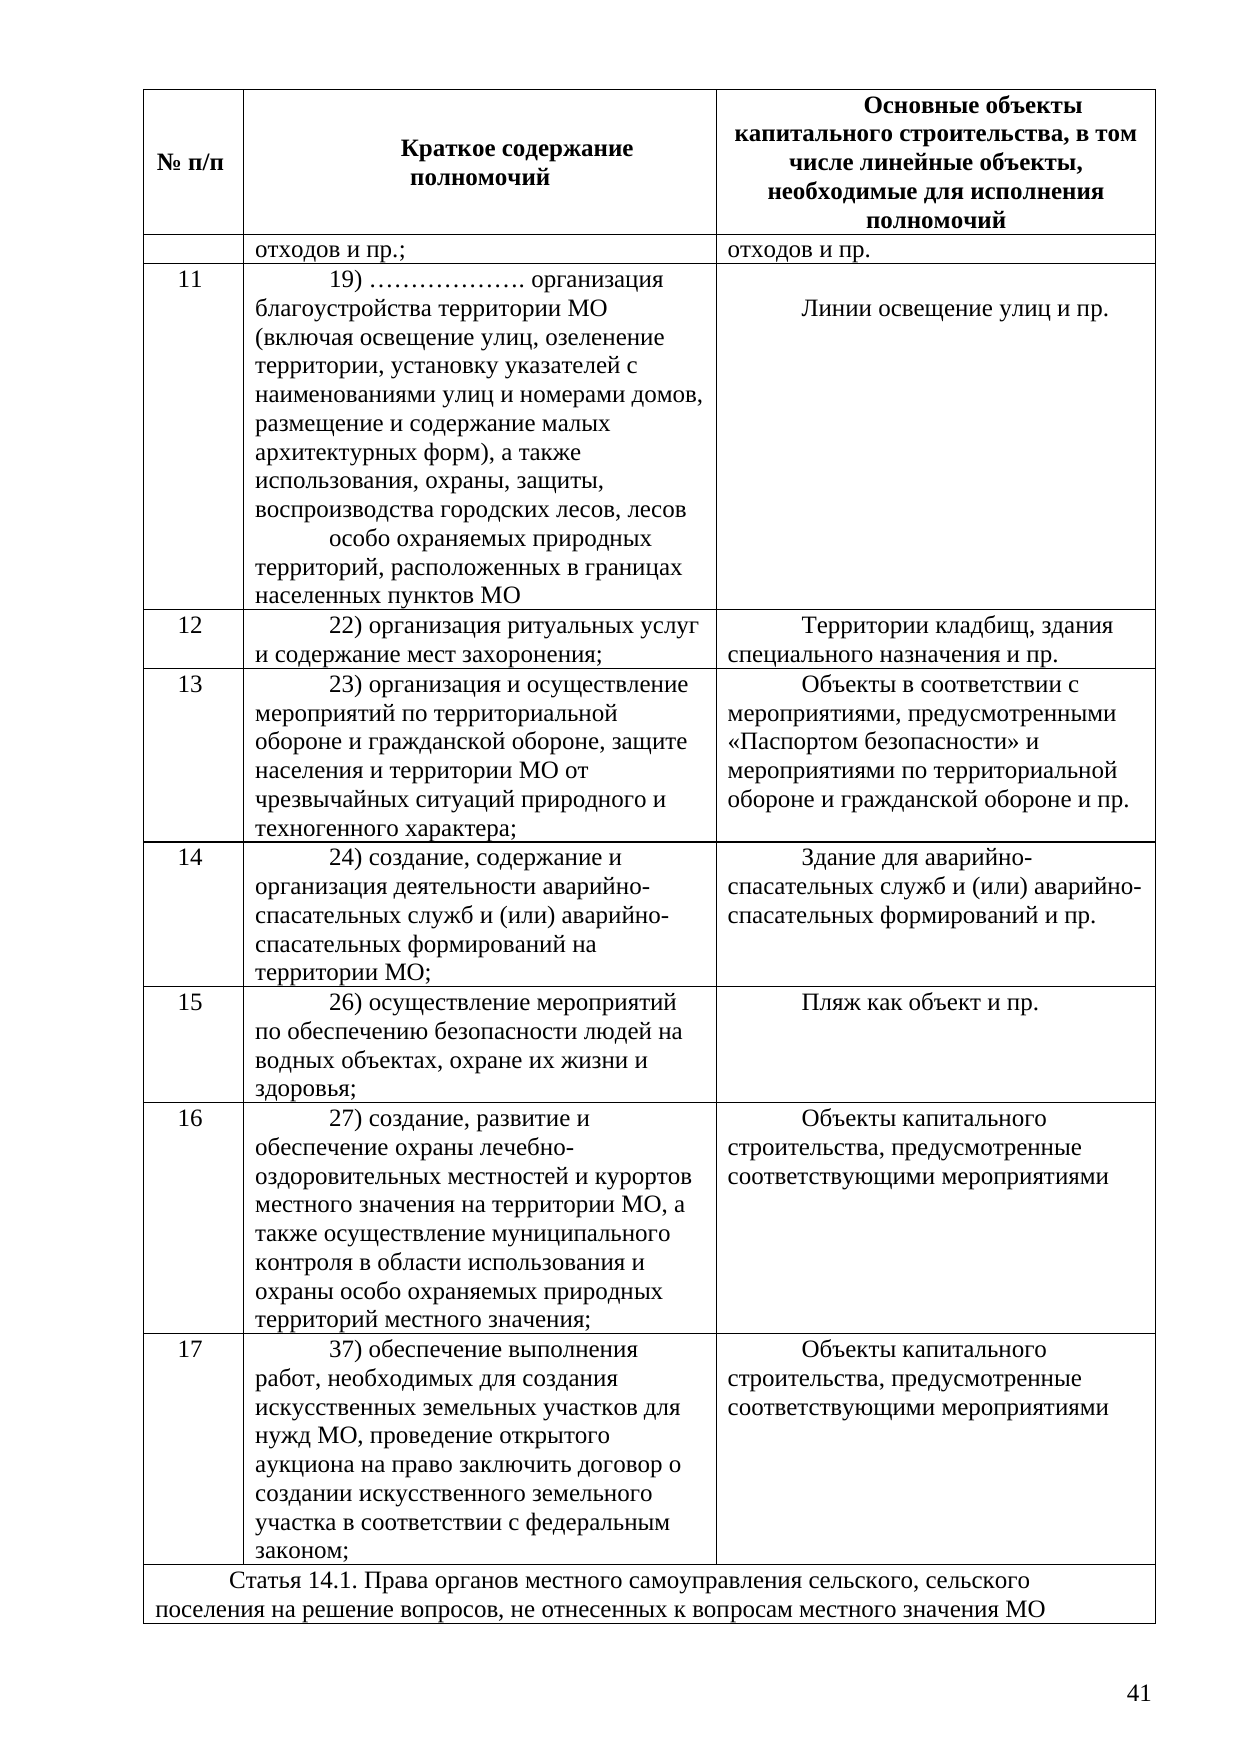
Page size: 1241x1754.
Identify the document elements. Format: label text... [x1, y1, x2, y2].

table_header Основные объекты капитального строительства, в том числе линейные объекты, необходимые для исполнения полномочий [717, 90, 1155, 233]
table_cell 22) организация ритуальных услуг и содержание мест захоронения; [244, 610, 716, 668]
table_cell Территории кладбищ, здания специального назначения и пр. [717, 610, 1155, 668]
table_cell Линии освещение улиц и пр. [717, 264, 1155, 609]
table_cell 19) ………………. организация благоустройства территории МО (включая освещение улиц, озеленение территории, установку указателей с наименованиями улиц и номерами домов, размещение и содержание малых архитектурных форм), а также использования, охраны, защиты, воспроизводства городских лесов, лесов особо охраняемых природных территорий, расположенных в границах населенных пунктов МО [244, 264, 716, 609]
table_cell 23) организация и осуществление мероприятий по территориальной обороне и гражданской обороне, защите населения и территории МО от чрезвычайных ситуаций природного и техногенного характера; [244, 669, 716, 841]
table_cell Пляж как объект и пр. [717, 987, 1155, 1102]
table_cell 15 [144, 987, 243, 1102]
table_cell 13 [144, 669, 243, 841]
table_cell 26) осуществление мероприятий по обеспечению безопасности людей на водных объектах, охране их жизни и здоровья; [244, 987, 716, 1102]
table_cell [244, 235, 716, 263]
table_cell Объекты капитального строительства, предусмотренные соответствующими мероприятиями [717, 1103, 1155, 1333]
table_cell 16 [144, 1103, 243, 1333]
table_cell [717, 235, 1155, 263]
table_cell 24) создание, содержание и организация деятельности аварийно-спасательных служб и (или) аварийно-спасательных формирований на территории МО; [244, 843, 716, 986]
table_cell 27) создание, развитие и обеспечение охраны лечебно-оздоровительных местностей и курортов местного значения на территории МО, а также осуществление муниципального контроля в области использования и охраны особо охраняемых природных территорий местного значения; [244, 1103, 716, 1333]
table_cell Объекты капитального строительства, предусмотренные соответствующими мероприятиями [717, 1334, 1155, 1564]
table_cell Объекты в соответствии с мероприятиями, предусмотренными «Паспортом безопасности» и мероприятиями по территориальной обороне и гражданской обороне и пр. [717, 669, 1155, 841]
table_cell 14 [144, 843, 243, 986]
table_cell 12 [144, 610, 243, 668]
table_cell 10 [144, 235, 243, 263]
table_header № п/п [144, 90, 243, 233]
table_cell Здание для аварийно-спасательных служб и (или) аварийно-спасательных формирований и пр. [717, 843, 1155, 986]
table_header Краткое содержание полномочий [244, 90, 716, 233]
table_cell 37) обеспечение выполнения работ, необходимых для создания искусственных земельных участков для нужд МО, проведение открытого аукциона на право заключить договор о создании искусственного земельного участка в соответствии с федеральным законом; [244, 1334, 716, 1564]
table_cell Статья 14.1. Права органов местного самоуправления сельского, сельского поселения на решение вопросов, не отнесенных к вопросам местного значения МО [144, 1565, 1155, 1623]
table_cell 17 [144, 1334, 243, 1564]
table_cell 11 [144, 264, 243, 609]
